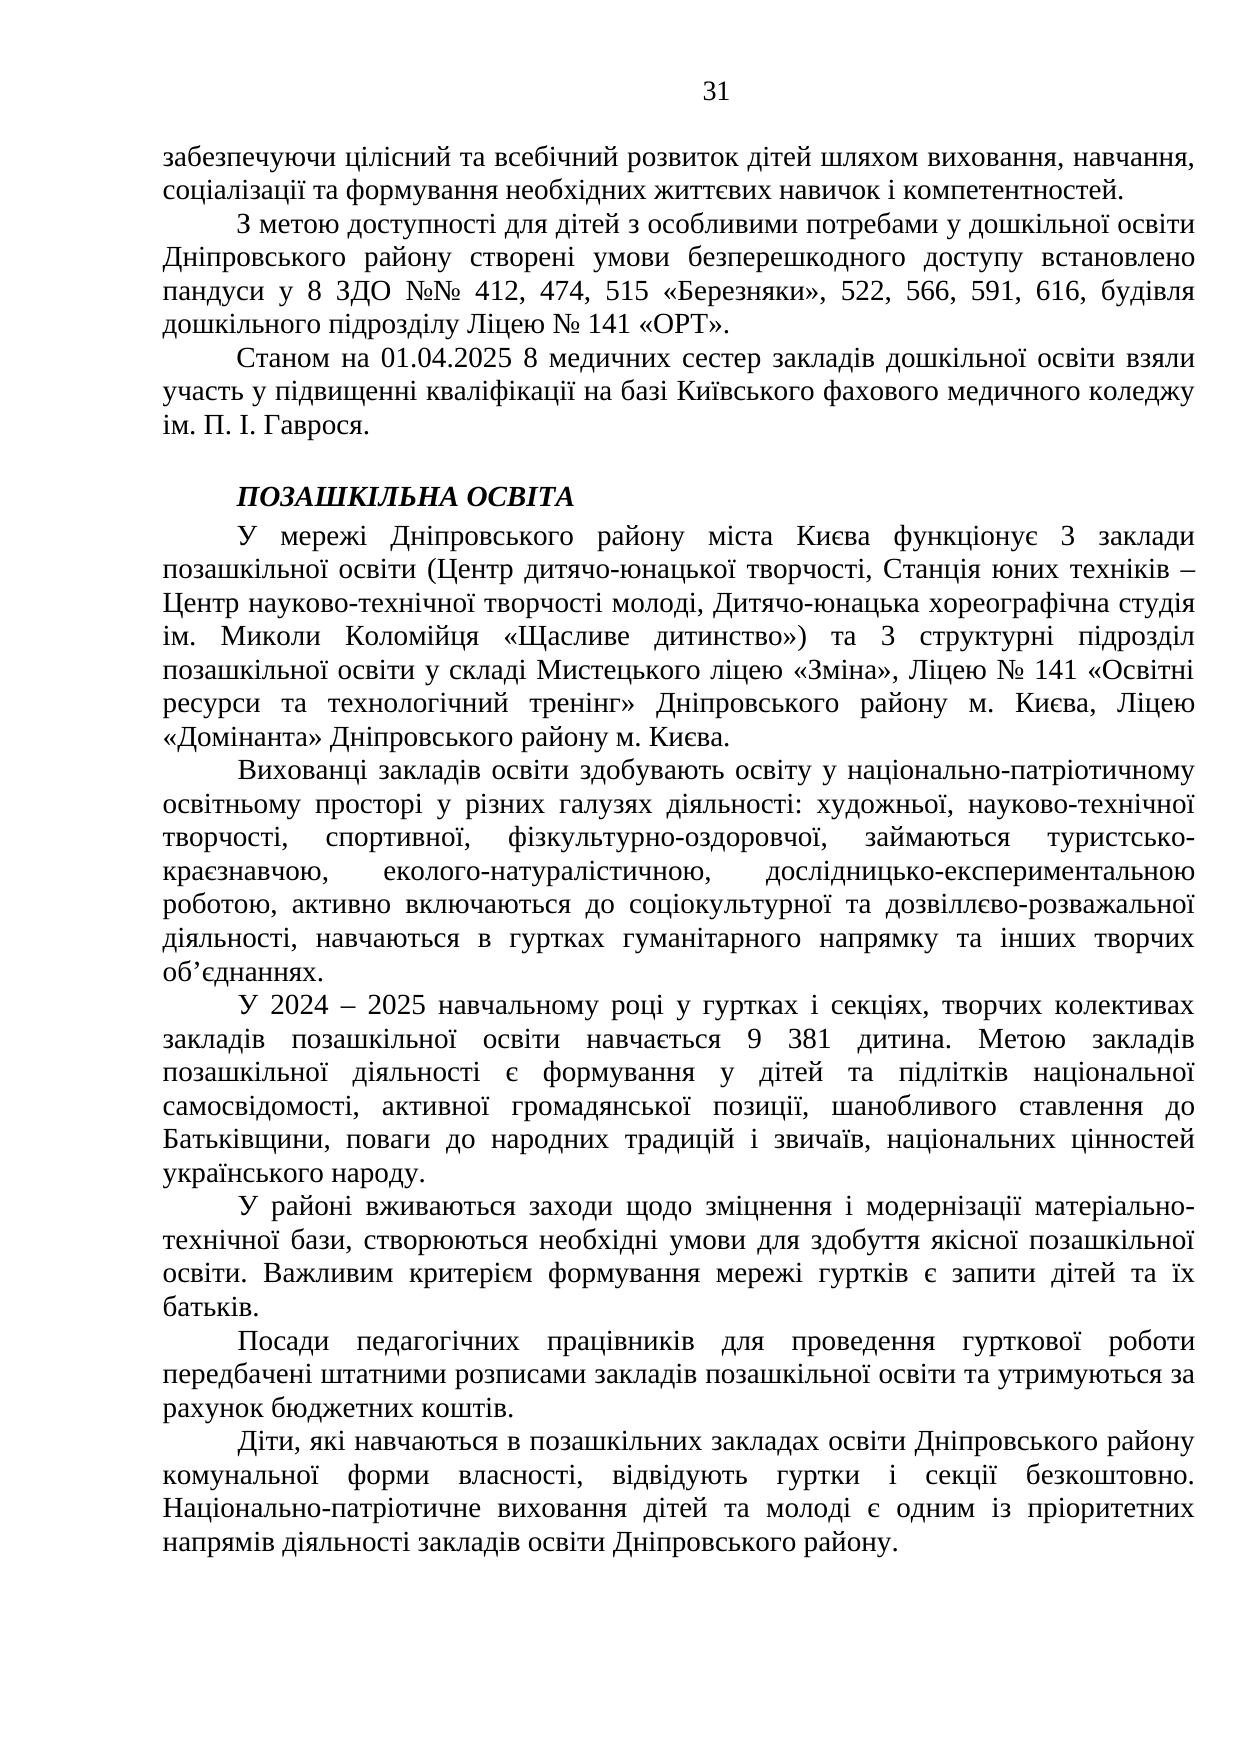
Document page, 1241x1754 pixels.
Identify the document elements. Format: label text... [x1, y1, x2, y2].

text У 2024 – 2025 навчальному році у гуртках і секціях, творчих колективах закладів позашкільної освіти навчається 9 381 дитина. Метою закладів позашкільної діяльності є формування у дітей та підлітків національної самосвідомості, активної громадянської позиції, шанобливого ставлення до Батьківщини, поваги до народних традицій і звичаїв, національних цінностей українського народу. [162, 987, 1196, 1188]
text Станом на 01.04.2025 8 медичних сестер закладів дошкільної освіти взяли участь у підвищенні кваліфікації на базі Київського фахового медичного коледжу ім. П. І. Гаврося. [162, 340, 1196, 441]
text Посади педагогічних працівників для проведення гурткової роботи передбачені штатними розписами закладів позашкільної освіти та утримуються за рахунок бюджетних коштів. [162, 1323, 1196, 1423]
text У районі вживаються заходи щодо зміцнення і модернізації матеріально-технічної бази, створюються необхідні умови для здобуття якісної позашкільної освіти. Важливим критерієм формування мережі гуртків є запити дітей та їх батьків. [162, 1188, 1196, 1323]
text Вихованці закладів освіти здобувають освіту у національно-патріотичному освітньому просторі у різних галузях діяльності: художньої, науково-технічної творчості, спортивної, фізкультурно-оздоровчої, займаються туристсько-краєзнавчою, еколого-натуралістичною, дослідницько-експериментальною роботою, активно включаються до соціокультурної та дозвіллєво-розважальної діяльності, навчаються в гуртках гуманітарного напрямку та інших творчих об’єднаннях. [162, 752, 1196, 987]
list ПОЗАШКІЛЬНА ОСВІТА [162, 479, 1196, 513]
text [162, 139, 1196, 206]
text З метою доступності для дітей з особливими потребами у дошкільної освіти Дніпровського району створені умови безперешкодного доступу встановлено пандуси у 8 ЗДО №№ 412, 474, 515 «Березняки», 522, 566, 591, 616, будівля дошкільного підрозділу Ліцею № 141 «ОРТ». [162, 206, 1196, 340]
text У мережі Дніпровського району міста Києва функціонує 3 заклади позашкільної освіти (Центр дитячо-юнацької творчості, Станція юних техніків – Центр науково-технічної творчості молоді, Дитячо-юнацька хореографічна студія ім. Миколи Коломійця «Щасливе дитинство») та 3 структурні підрозділ позашкільної освіти у складі Мистецького ліцею «Зміна», Ліцею № 141 «Освітні ресурси та технологічний тренінг» Дніпровського району м. Києва, Ліцею «Домінанта» Дніпровського району м. Києва. [162, 518, 1196, 752]
text Діти, які навчаються в позашкільних закладах освіти Дніпровського району комунальної форми власності, відвідують гуртки і секції безкоштовно. Національно-патріотичне виховання дітей та молоді є одним із пріоритетних напрямів діяльності закладів освіти Дніпровського району. [162, 1423, 1196, 1557]
